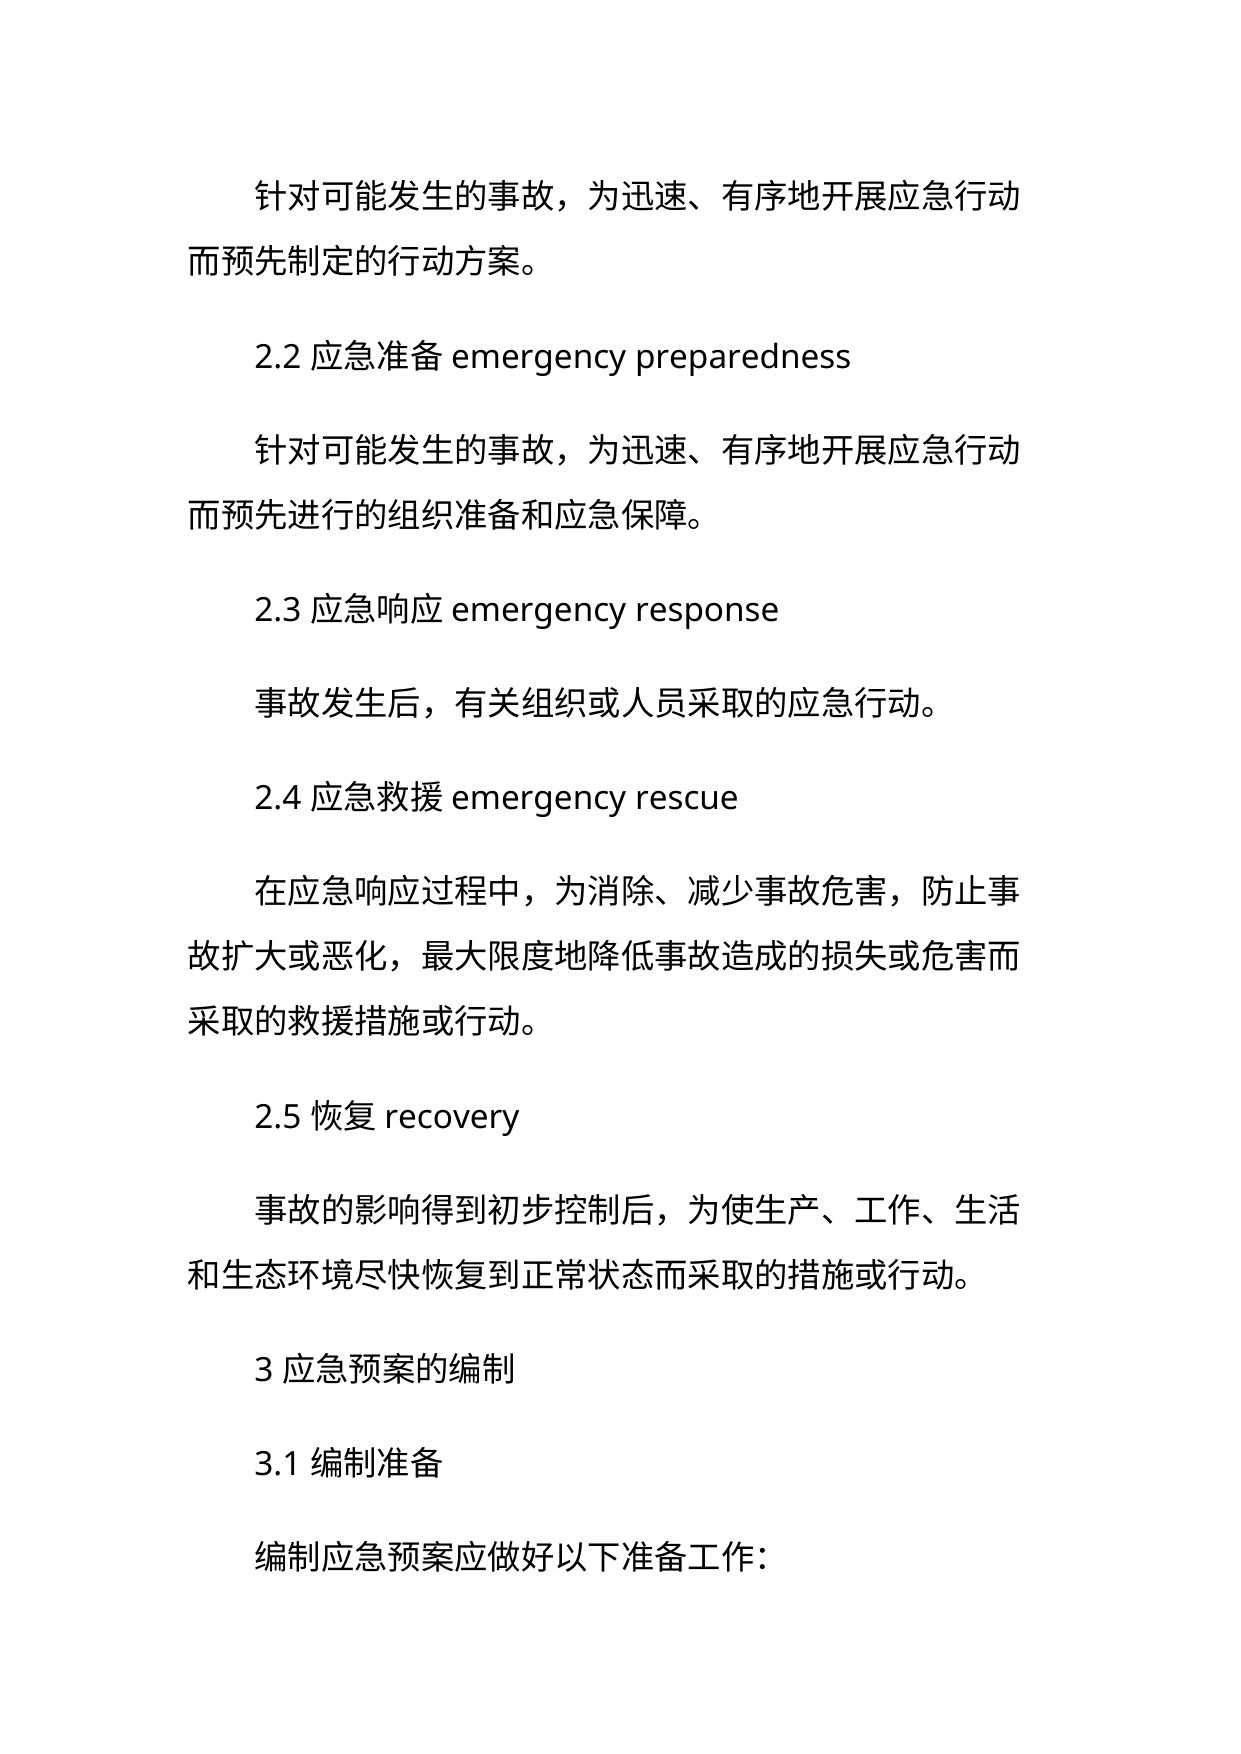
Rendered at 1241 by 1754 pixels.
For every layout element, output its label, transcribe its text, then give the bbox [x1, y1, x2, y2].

text 2.3 应急响应 emergency response [187, 574, 1053, 639]
text 事故发生后，有关组织或人员采取的应急行动。 [187, 669, 1053, 734]
text 3 应急预案的编制 [187, 1334, 1053, 1399]
text 2.5 恢复 recovery [187, 1081, 1053, 1146]
text 2.2 应急准备 emergency preparedness [187, 321, 1053, 386]
text 事故的影响得到初步控制后，为使生产、工作、生活和生态环境尽快恢复到正常状态而采取的措施或行动。 [187, 1175, 1053, 1305]
text 针对可能发生的事故，为迅速、有序地开展应急行动而预先进行的组织准备和应急保障。 [187, 415, 1053, 545]
text 3.1 编制准备 [187, 1429, 1053, 1494]
text 在应急响应过程中，为消除、减少事故危害，防止事故扩大或恶化，最大限度地降低事故造成的损失或危害而采取的救援措施或行动。 [187, 857, 1053, 1052]
text 针对可能发生的事故，为迅速、有序地开展应急行动而预先制定的行动方案。 [187, 162, 1053, 292]
text 编制应急预案应做好以下准备工作： [187, 1523, 1053, 1588]
text 2.4 应急救援 emergency rescue [187, 763, 1053, 828]
